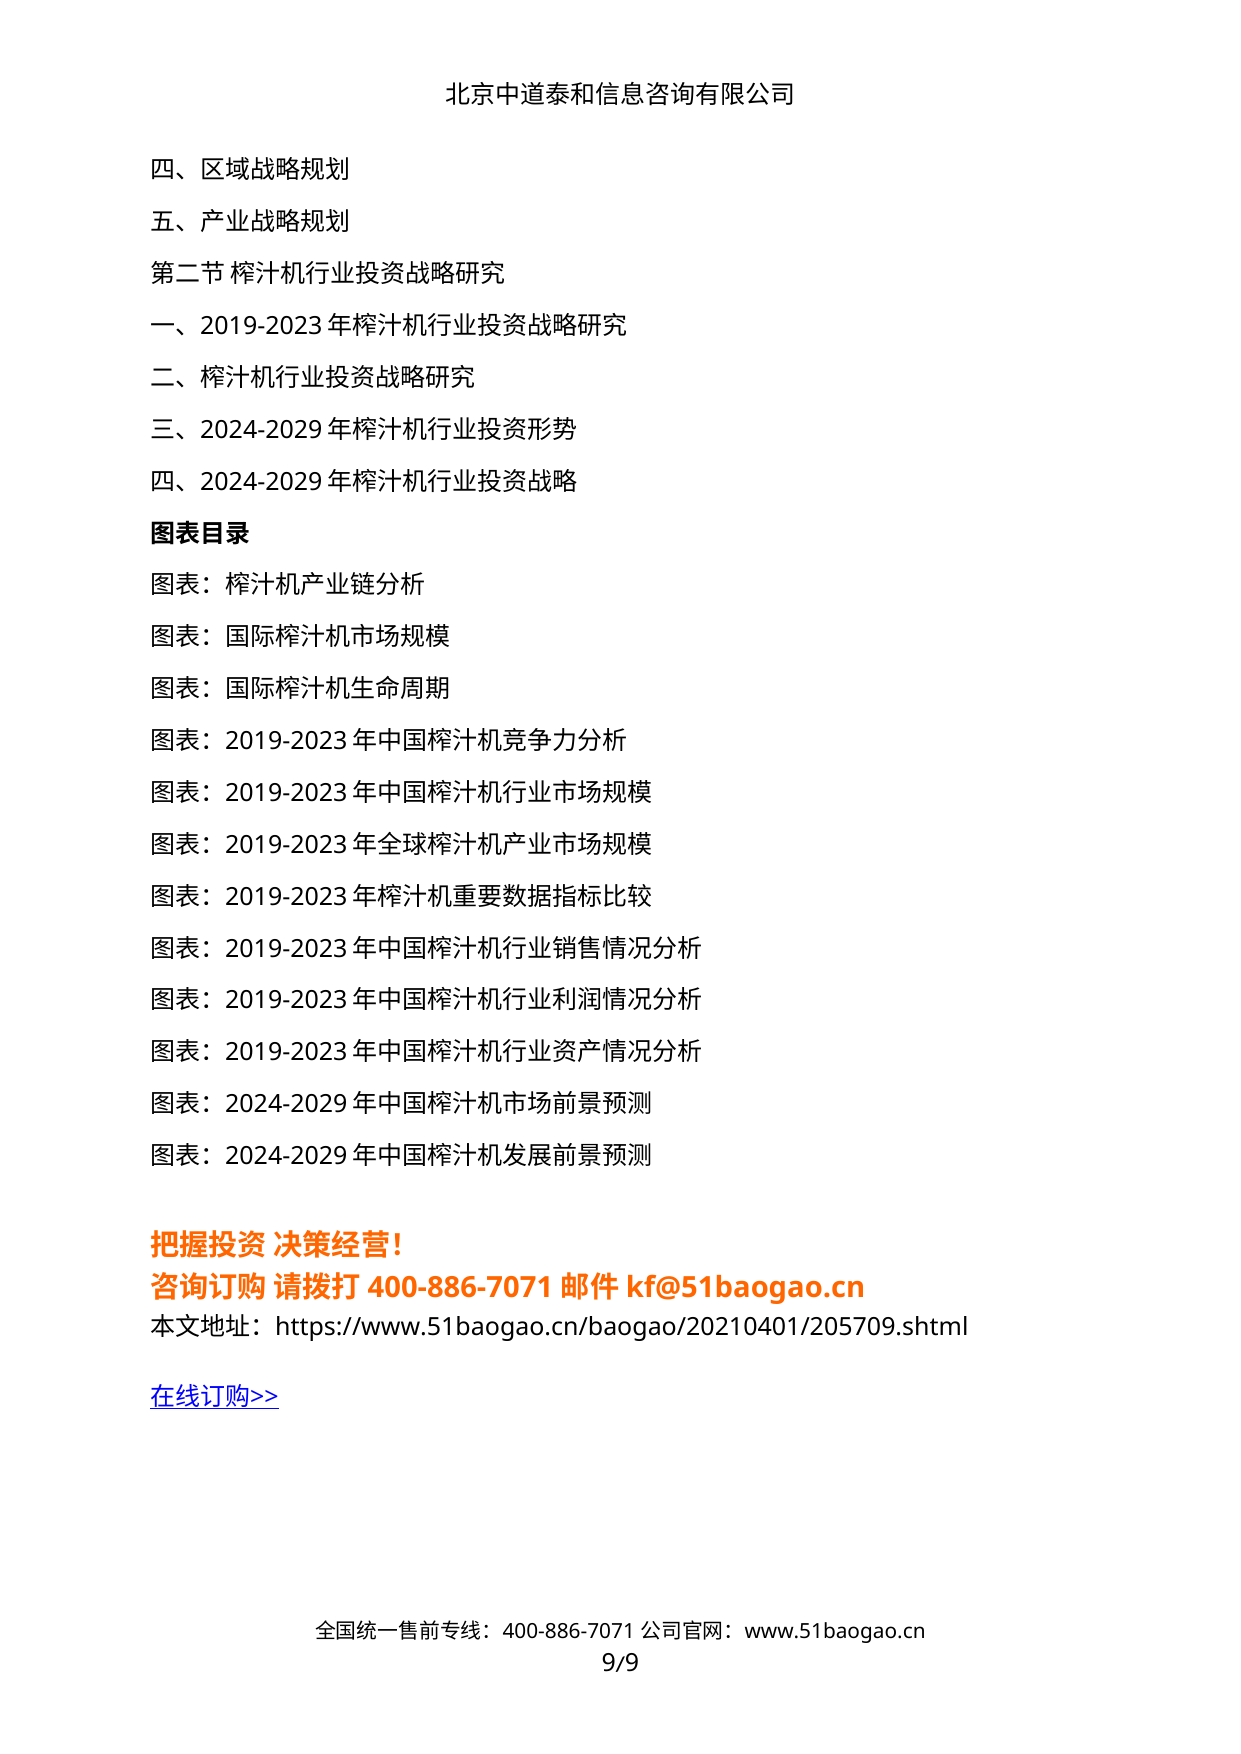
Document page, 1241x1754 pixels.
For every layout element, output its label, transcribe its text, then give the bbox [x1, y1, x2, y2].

text 四、2024-2029年榨汁机行业投资战略 [150, 461, 1090, 497]
text 图表：2019-2023年中国榨汁机竞争力分析 [150, 721, 1090, 757]
text 图表：2019-2023年中国榨汁机行业销售情况分析 [150, 928, 1090, 964]
text 图表：榨汁机产业链分析 [150, 565, 1090, 601]
text 图表：2019-2023年中国榨汁机行业利润情况分析 [150, 980, 1090, 1016]
text 图表：2024-2029年中国榨汁机市场前景预测 [150, 1084, 1090, 1120]
text 图表：2024-2029年中国榨汁机发展前景预测 [150, 1136, 1090, 1172]
text 三、2024-2029年榨汁机行业投资形势 [150, 409, 1090, 446]
text 图表：2019-2023年中国榨汁机行业市场规模 [150, 772, 1090, 809]
text 第二节 榨汁机行业投资战略研究 [150, 254, 1090, 290]
text 一、2019-2023年榨汁机行业投资战略研究 [150, 306, 1090, 342]
text 图表：2019-2023年中国榨汁机行业资产情况分析 [150, 1032, 1090, 1068]
text 图表：国际榨汁机生命周期 [150, 669, 1090, 705]
text 五、产业战略规划 [150, 202, 1090, 238]
text 图表目录 [150, 513, 1090, 549]
text 在线订购>> [150, 1342, 1090, 1413]
text 把握投资 决策经营！咨询订购 请拨打 400-886-7071 邮件 kf@51baogao.cn本文地址：https://www.51baogao.cn/baogao/20210401/205709.shtml [150, 1187, 1090, 1342]
text 四、区域战略规划 [150, 150, 1090, 186]
text 二、榨汁机行业投资战略研究 [150, 357, 1090, 394]
text 图表：2019-2023年全球榨汁机产业市场规模 [150, 824, 1090, 861]
text 图表：国际榨汁机市场规模 [150, 617, 1090, 653]
text 图表：2019-2023年榨汁机重要数据指标比较 [150, 876, 1090, 912]
